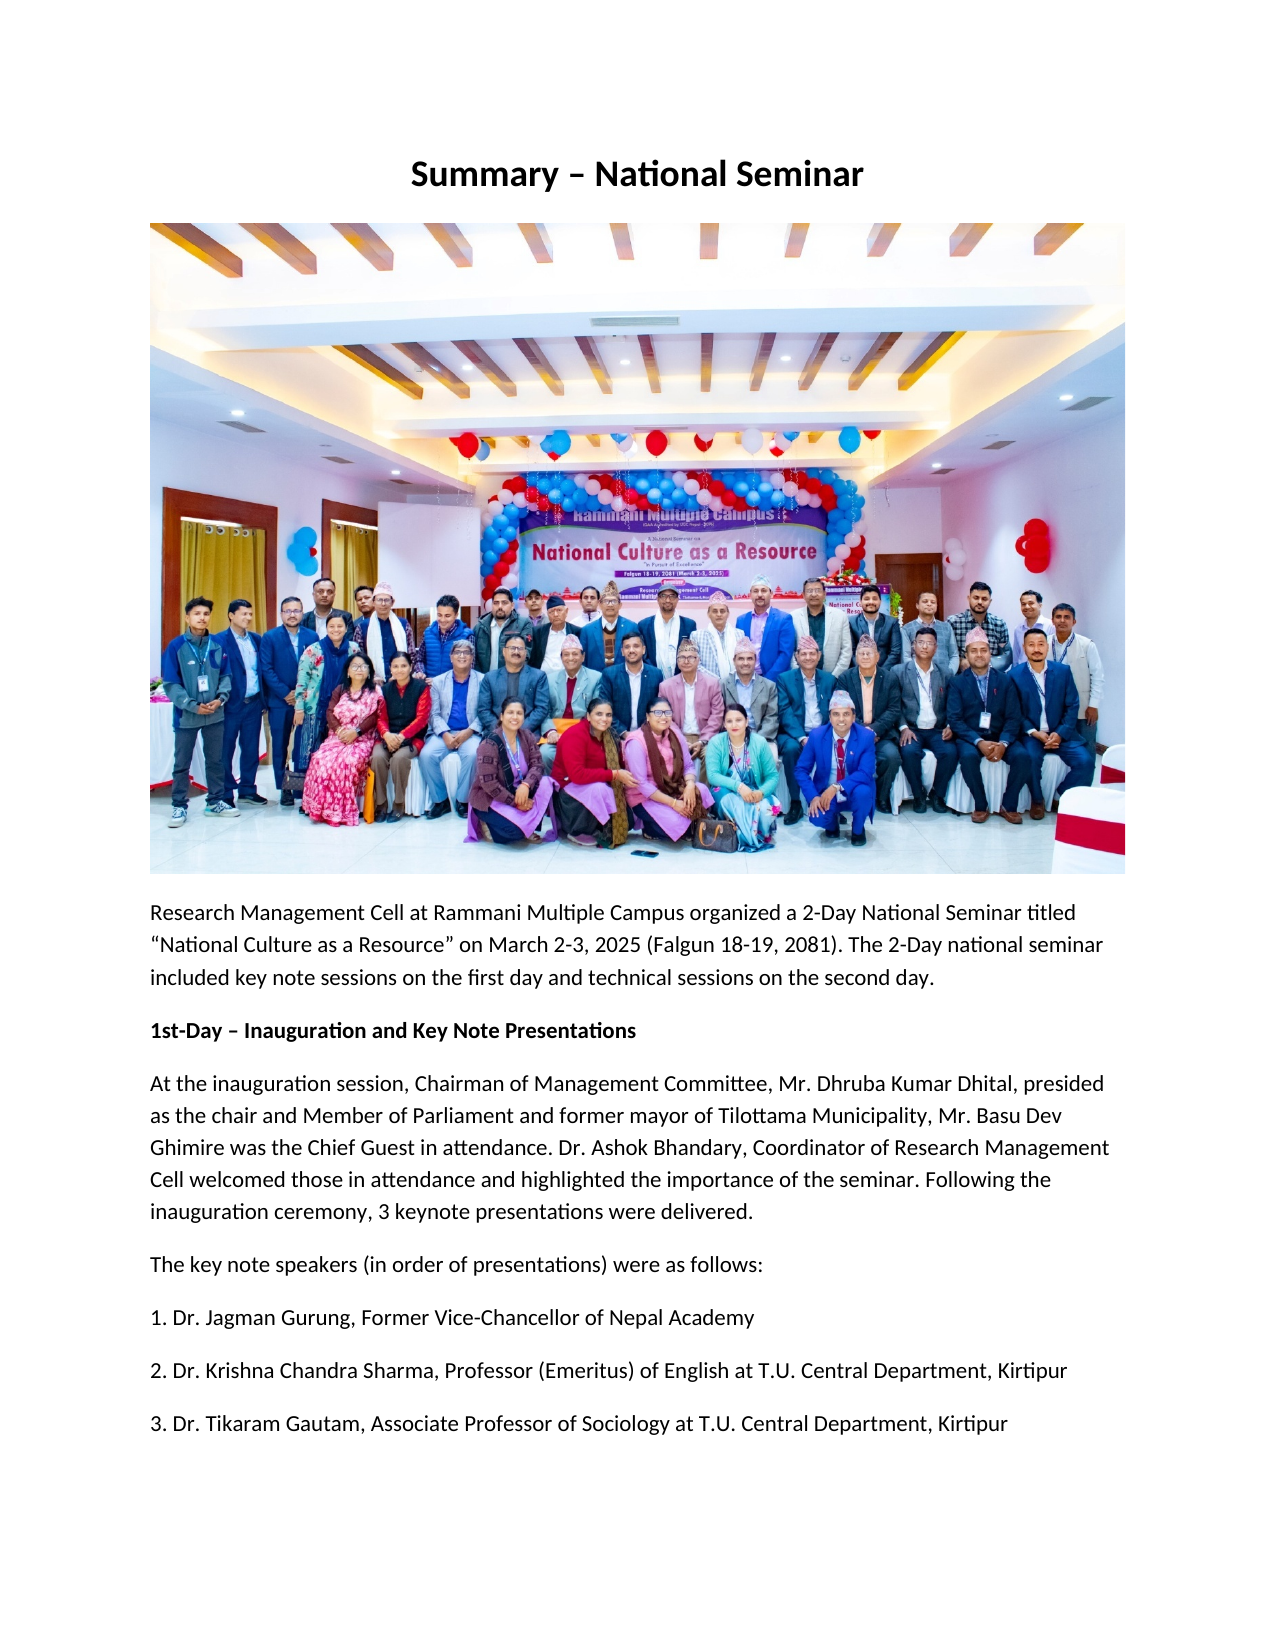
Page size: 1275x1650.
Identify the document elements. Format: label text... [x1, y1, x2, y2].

text 2. Dr. Krishna Chandra Sharma, Professor (Emeritus) of English at T.U. Central Department, Kirtipur [150, 1357, 1125, 1384]
picture [150, 223, 1125, 874]
text 1. Dr. Jagman Gurung, Former Vice-Chancellor of Nepal Academy [150, 1303, 1125, 1332]
text Research Management Cell at Rammani Multiple Campus organized a 2-Day National Seminar titled “National Culture as a Resource” on March 2-3, 2025 (Falgun 18-19, 2081). The 2-Day national seminar included key note sessions on the first day and technical sessions on the second day. [150, 898, 1125, 991]
text Summary – National Seminar [150, 150, 1125, 196]
text At the inauguration session, Chairman of Management Committee, Mr. Dhruba Kumar Dhital, presided as the chair and Member of Parliament and former mayor of Tilottama Municipality, Mr. Basu Dev Ghimire was the Chief Guest in attendance. Dr. Ashok Bhandary, Coordinator of Research Management Cell welcomed those in attendance and highlighted the importance of the seminar. Following the inauguration ceremony, 3 keynote presentations were delivered. [150, 1069, 1125, 1226]
text 1st-Day – Inauguration and Key Note Presentations [150, 1016, 1125, 1044]
text The key note speakers (in order of presentations) were as follows: [150, 1251, 1125, 1278]
text 3. Dr. Tikaram Gautam, Associate Professor of Sociology at T.U. Central Department, Kirtipur [150, 1409, 1125, 1438]
